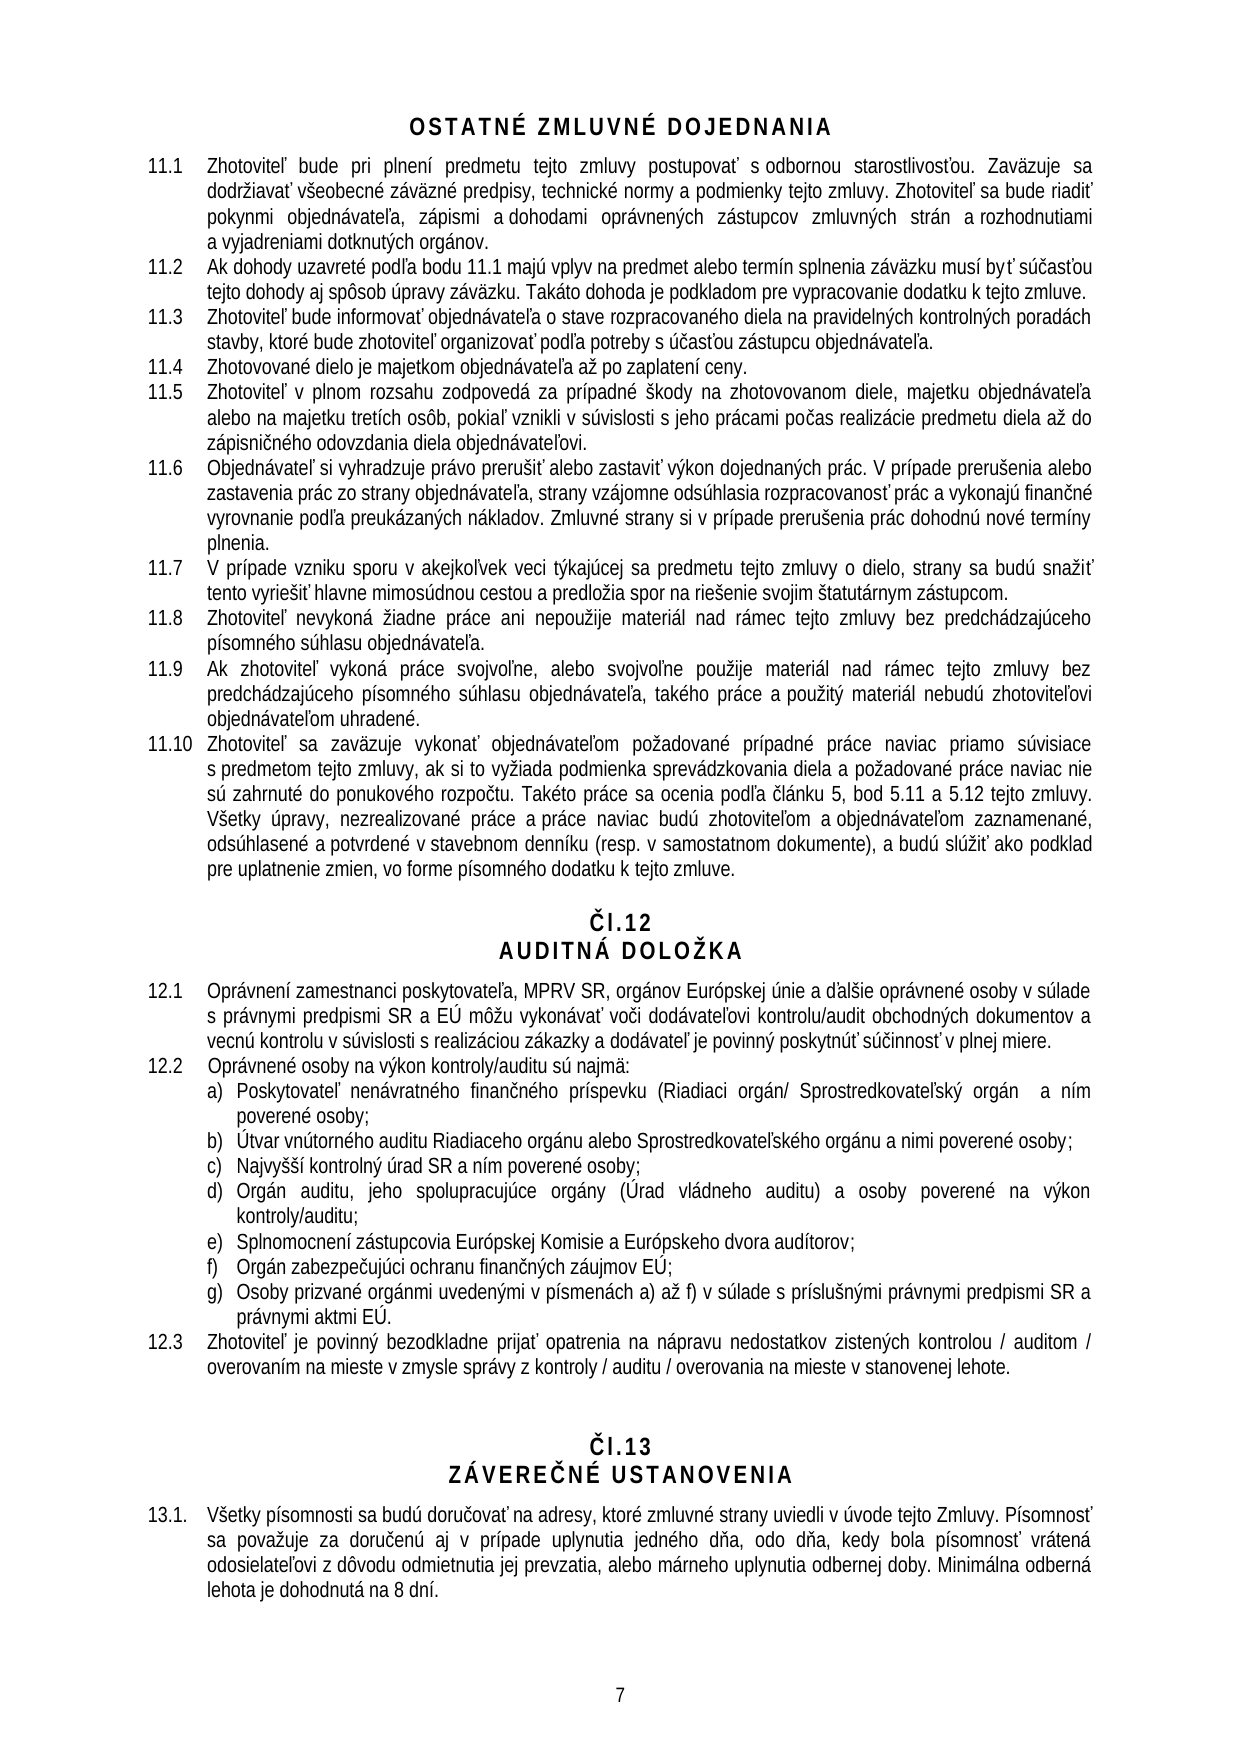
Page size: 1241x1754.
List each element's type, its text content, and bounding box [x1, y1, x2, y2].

text 11.5 Zhotoviteľ v plnom rozsahu zodpovedá za prípadné škody na zhotovovanom diele, majetku objednávateľa alebo na majetku tretích osôb, pokiaľ vznikli v súvislosti s jeho prácami počas realizácie predmetu diela až do zápisničného odovzdania diela objednávateľovi. [148, 379, 1092, 454]
text 11.3 Zhotoviteľ bude informovať objednávateľa o stave rozpracovaného diela na pravidelných kontrolných poradách stavby, ktoré bude zhotoviteľ organizovať podľa potreby s účasťou zástupcu objednávateľa. [148, 304, 1092, 354]
text 11.6 Objednávateľ si vyhradzuje právo prerušiť alebo zastaviť výkon dojednaných prác. V prípade prerušenia alebo zastavenia prác zo strany objednávateľa, strany vzájomne odsúhlasia rozpracovanosť prác a vykonajú finančné vyrovnanie podľa preukázaných nákladov. Zmluvné strany si v prípade prerušenia prác dohodnú nové termíny plnenia. [148, 454, 1092, 555]
text 11.2 Ak dohody uzavreté podľa bodu 11.1 majú vplyv na predmet alebo termín splnenia záväzku musí byť súčasťou tejto dohody aj spôsob úpravy záväzku. Takáto dohoda je podkladom pre vypracovanie dodatku k tejto zmluve. [148, 254, 1092, 304]
text 11.8 Zhotoviteľ nevykoná žiadne práce ani nepoužije materiál nad rámec tejto zmluvy bez predchádzajúceho písomného súhlasu objednávateľa. [148, 605, 1092, 655]
list Útvar vnútorného auditu Riadiaceho orgánu alebo Sprostredkovateľského orgánu a nimi poverené osoby; [207, 1128, 1092, 1153]
list Poskytovateľ nenávratného finančného príspevku (Riadiaci orgán/ Sprostredkovateľský orgán a ním poverené osoby; [207, 1078, 1092, 1128]
list Splnomocnení zástupcovia Európskej Komisie a Európskeho dvora audítorov; [207, 1228, 1092, 1254]
subtitle Čl.13 [148, 1432, 1092, 1461]
subtitle OSTATNÉ ZMLUVNÉ DOJEDNANIA [148, 112, 1092, 141]
list Najvyšší kontrolný úrad SR a ním poverené osoby; [207, 1153, 1092, 1178]
text 12.3 Zhotoviteľ je povinný bezodkladne prijať opatrenia na nápravu nedostatkov zistených kontrolou / auditom / overovaním na mieste v zmysle správy z kontroly / auditu / overovania na mieste v stanovenej lehote. [148, 1329, 1092, 1379]
subtitle AUDITNÁ DOLOŽKA [148, 936, 1092, 965]
text 11.7 V prípade vzniku sporu v akejkoľvek veci týkajúcej sa predmetu tejto zmluvy o dielo, strany sa budú snažiť tento vyriešiť hlavne mimosúdnou cestou a predložia spor na riešenie svojim štatutárnym zástupcom. [148, 555, 1092, 605]
subtitle Čl.12 [148, 908, 1092, 936]
list Všetky písomnosti sa budú doručovať na adresy, ktoré zmluvné strany uviedli v úvode tejto Zmluvy. Písomnosť sa považuje za doručenú aj v prípade uplynutia jedného dňa, odo dňa, kedy bola písomnosť vrátená odosielateľovi z dôvodu odmietnutia jej prevzatia, alebo márneho uplynutia odbernej doby. Minimálna odberná lehota je dohodnutá na 8 dní. [148, 1502, 1092, 1602]
text 12.2 Oprávnené osoby na výkon kontroly/auditu sú najmä: [148, 1053, 1092, 1078]
list Orgán zabezpečujúci ochranu finančných záujmov EÚ; [207, 1254, 1092, 1279]
subtitle 12.1 Oprávnení zamestnanci poskytovateľa, MPRV SR, orgánov Európskej únie a ďalšie oprávnené osoby v súlade s právnymi predpismi SR a EÚ môžu vykonávať voči dodávateľovi kontrolu/audit obchodných dokumentov a vecnú kontrolu v súvislosti s realizáciou zákazky a dodávateľ je povinný poskytnúť súčinnosť v plnej miere. [148, 977, 1092, 1053]
text 11.9 Ak zhotoviteľ vykoná práce svojvoľne, alebo svojvoľne použije materiál nad rámec tejto zmluvy bez predchádzajúceho písomného súhlasu objednávateľa, takého práce a použitý materiál nebudú zhotoviteľovi objednávateľom uhradené. [148, 655, 1092, 731]
list Osoby prizvané orgánmi uvedenými v písmenách a) až f) v súlade s príslušnými právnymi predpismi SR a právnymi aktmi EÚ. [207, 1279, 1092, 1329]
text 11.10 Zhotoviteľ sa zaväzuje vykonať objednávateľom požadované prípadné práce naviac priamo súvisiace s predmetom tejto zmluvy, ak si to vyžiada podmienka sprevádzkovania diela a požadované práce naviac nie sú zahrnuté do ponukového rozpočtu. Takéto práce sa ocenia podľa článku 5, bod 5.11 a 5.12 tejto zmluvy. Všetky úpravy, nezrealizované práce a práce naviac budú zhotoviteľom a objednávateľom zaznamenané, odsúhlasené a potvrdené v stavebnom denníku (resp. v samostatnom dokumente), a budú slúžiť ako podklad pre uplatnenie zmien, vo forme písomného dodatku k tejto zmluve. [148, 731, 1092, 881]
subtitle 11.4 Zhotovované dielo je majetkom objednávateľa až po zaplatení ceny. [148, 354, 1092, 379]
text 11.1 Zhotoviteľ bude pri plnení predmetu tejto zmluvy postupovať s odbornou starostlivosťou. Zaväzuje sa dodržiavať všeobecné záväzné predpisy, technické normy a podmienky tejto zmluvy. Zhotoviteľ sa bude riadiť pokynmi objednávateľa, zápismi a dohodami oprávnených zástupcov zmluvných strán a rozhodnutiami a vyjadreniami dotknutých orgánov. [148, 153, 1092, 254]
list Orgán auditu, jeho spolupracujúce orgány (Úrad vládneho auditu) a osoby poverené na výkon kontroly/auditu; [207, 1178, 1092, 1228]
subtitle ZÁVEREČNÉ USTANOVENIA [148, 1461, 1092, 1489]
